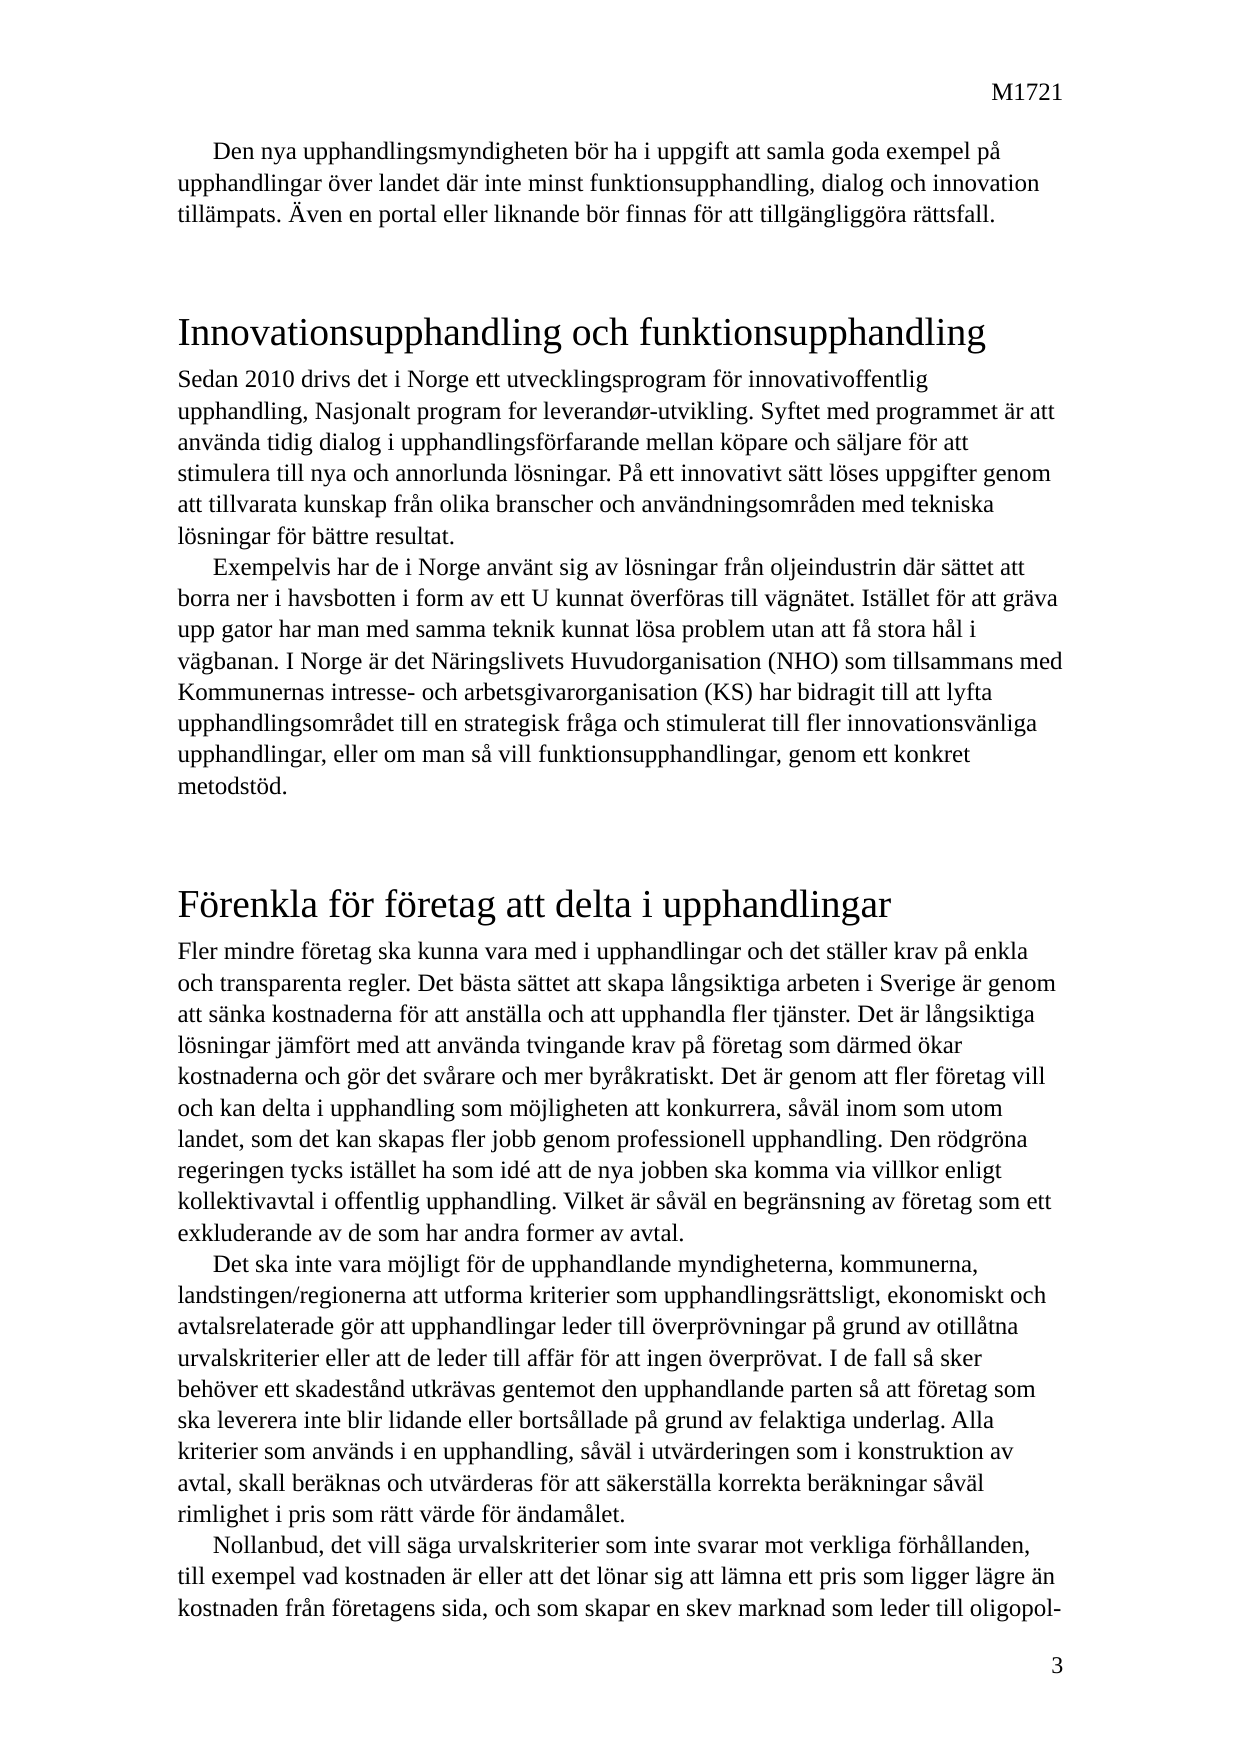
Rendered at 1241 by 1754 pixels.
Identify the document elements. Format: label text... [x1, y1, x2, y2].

subtitle Innovationsupphandling och funktionsupphandling [177, 313, 1063, 354]
text Exempelvis har de i Norge använt sig av lösningar från oljeindustrin där sättet att borra ner i havsbotten i form av ett U kunnat överföras till vägnätet. Istället för att gräva upp gator har man med samma teknik kunnat lösa problem utan att få stora hål i vägbanan. I Norge är det Näringslivets Huvudorganisation (NHO) som tillsammans med Kommunernas intresse- och arbetsgivarorganisation (KS) har bidragit till att lyfta upphandlingsområdet till en strategisk fråga och stimulerat till fler innovationsvänliga upphandlingar, eller om man så vill funktionsupphandlingar, genom ett konkret metodstöd. [177, 549, 1063, 799]
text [177, 1528, 1063, 1621]
text Den nya upphandlingsmyndigheten bör ha i uppgift att samla goda exempel på upphandlingar över landet där inte minst funktionsupphandling, dialog och innovation tillämpats. Även en portal eller liknande bör finnas för att tillgängliggöra rättsfall. [177, 134, 1063, 228]
text Det ska inte vara möjligt för de upphandlande myndigheterna, kommunerna, landstingen/regionerna att utforma kriterier som upphandlingsrättsligt, ekonomiskt och avtalsrelaterade gör att upphandlingar leder till överprövningar på grund av otillåtna urvalskriterier eller att de leder till affär för att ingen överprövat. I de fall så sker behöver ett skadestånd utkrävas gentemot den upphandlande parten så att företag som ska leverera inte blir lidande eller bortsållade på grund av felaktiga underlag. Alla kriterier som används i en upphandling, såväl i utvärderingen som i konstruktion av avtal, skall beräknas och utvärderas för att säkerställa korrekta beräkningar såväl rimlighet i pris som rätt värde för ändamålet. [177, 1246, 1063, 1528]
text Fler mindre företag ska kunna vara med i upphandlingar och det ställer krav på enkla och transparenta regler. Det bästa sättet att skapa långsiktiga arbeten i Sverige är genom att sänka kostnaderna för att anställa och att upphandla fler tjänster. Det är långsiktiga lösningar jämfört med att använda tvingande krav på företag som därmed ökar kostnaderna och gör det svårare och mer byråkratiskt. Det är genom att fler företag vill och kan delta i upphandling som möjligheten att konkurrera, såväl inom som utom landet, som det kan skapas fler jobb genom professionell upphandling. Den rödgröna regeringen tycks istället ha som idé att de nya jobben ska komma via villkor enligt kollektivavtal i offentlig upphandling. Vilket är såväl en begränsning av företag som ett exkluderande av de som har andra former av avtal. [177, 934, 1063, 1246]
subtitle Förenkla för företag att delta i upphandlingar [177, 885, 1063, 926]
text Sedan 2010 drivs det i Norge ett utvecklingsprogram för innovativoffentlig upphandling, Nasjonalt program for leverandør-utvikling. Syftet med programmet är att använda tidig dialog i upphandlingsförfarande mellan köpare och säljare för att stimulera till nya och annorlunda lösningar. På ett innovativt sätt löses uppgifter genom att tillvarata kunskap från olika branscher och användningsområden med tekniska lösningar för bättre resultat. [177, 362, 1063, 549]
